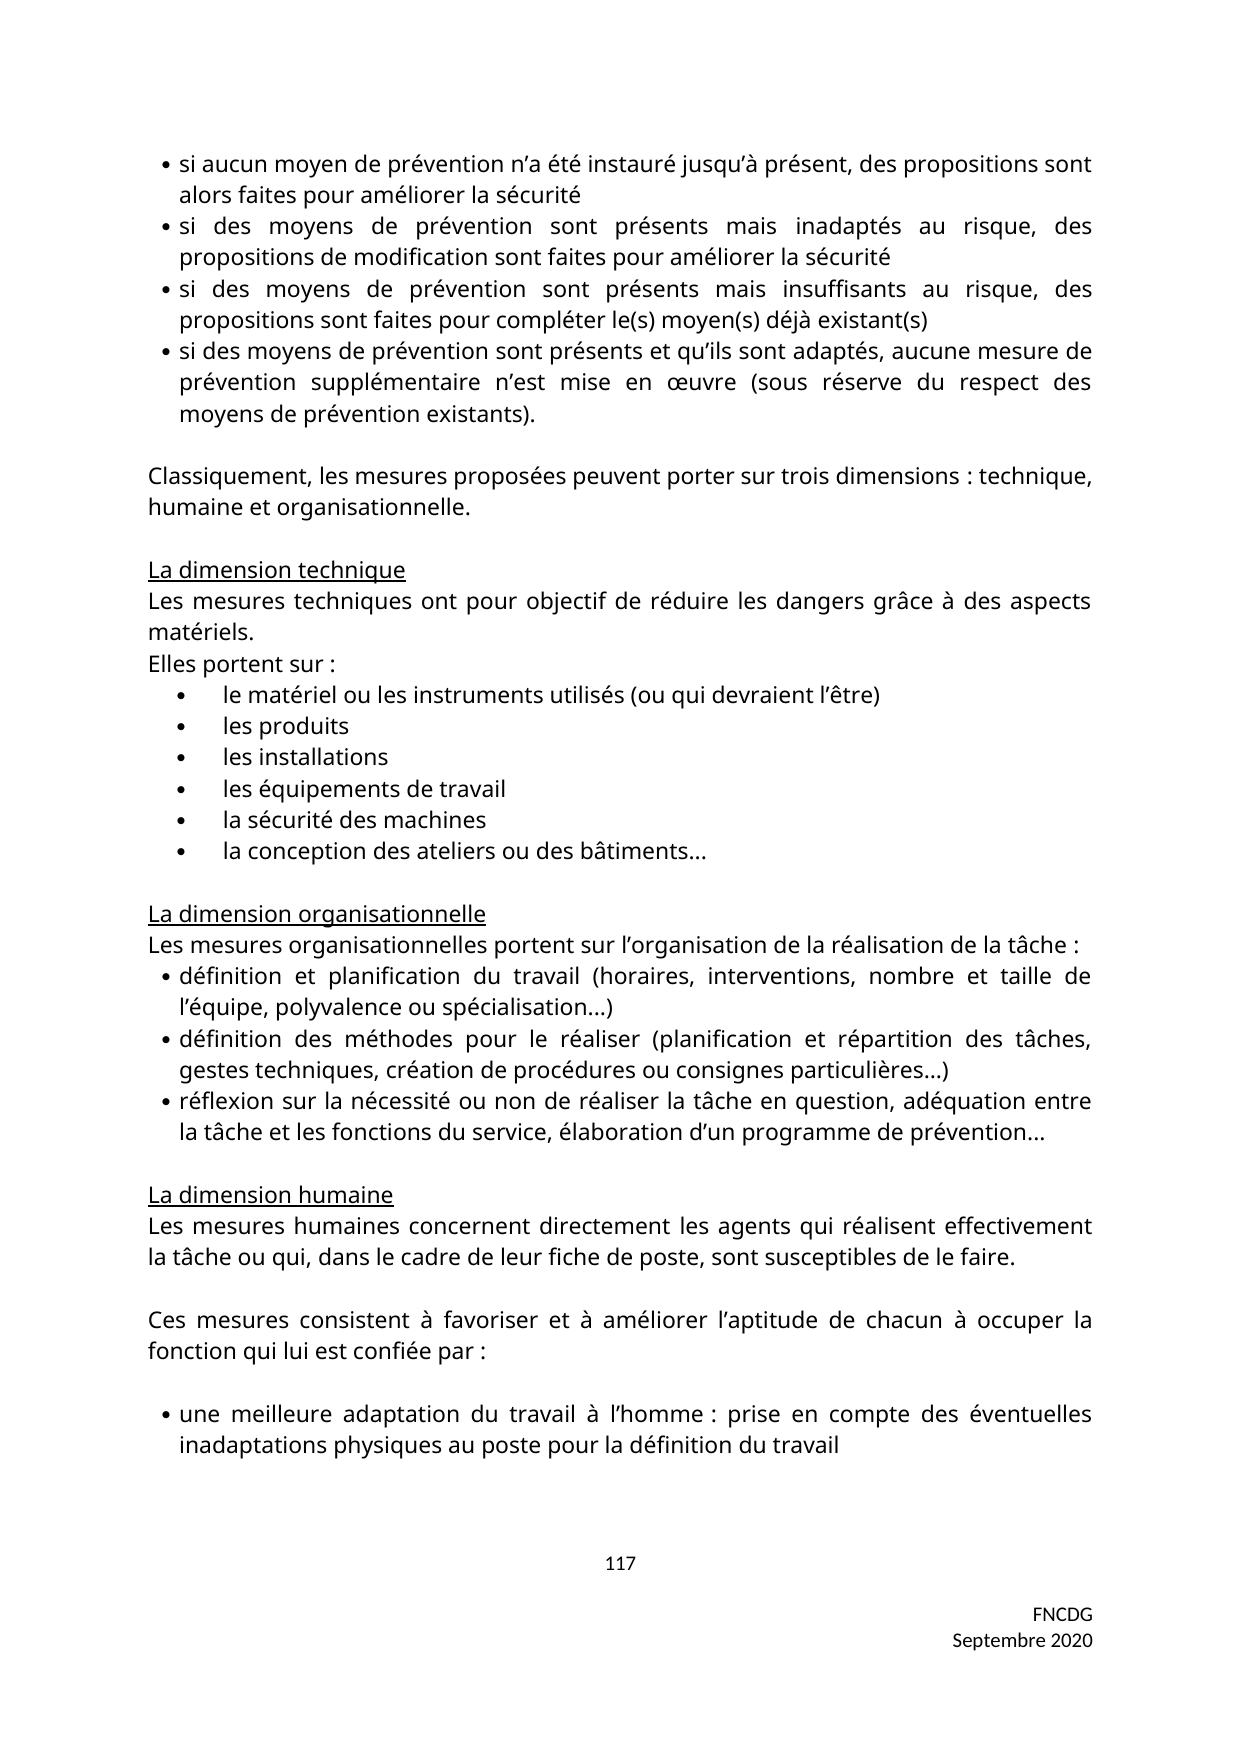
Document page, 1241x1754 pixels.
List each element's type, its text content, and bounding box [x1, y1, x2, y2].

list si aucun moyen de prévention n’a été instauré jusqu’à présent, des propositions sont alors faites pour améliorer la sécurité [162, 148, 1093, 210]
text La dimension humaine [148, 1179, 1093, 1210]
list les équipements de travail [177, 773, 1093, 804]
text Les mesures humaines concernent directement les agents qui réalisent effectivement la tâche ou qui, dans le cadre de leur fiche de poste, sont susceptibles de le faire. [148, 1210, 1093, 1273]
text Classiquement, les mesures proposées peuvent porter sur trois dimensions : technique, humaine et organisationnelle. [148, 460, 1093, 523]
text Les mesures organisationnelles portent sur l’organisation de la réalisation de la tâche : [148, 929, 1093, 960]
text Les mesures techniques ont pour objectif de réduire les dangers grâce à des aspects matériels. [148, 585, 1093, 648]
list la sécurité des machines [177, 804, 1093, 835]
list réflexion sur la nécessité ou non de réaliser la tâche en question, adéquation entre la tâche et les fonctions du service, élaboration d’un programme de prévention... [162, 1085, 1093, 1148]
list le matériel ou les instruments utilisés (ou qui devraient l’être) [177, 679, 1093, 710]
text Elles portent sur : [148, 648, 1093, 679]
list une meilleure adaptation du travail à l’homme : prise en compte des éventuelles inadaptations physiques au poste pour la définition du travail [162, 1398, 1093, 1460]
list si des moyens de prévention sont présents mais insuffisants au risque, des propositions sont faites pour compléter le(s) moyen(s) déjà existant(s) [162, 273, 1093, 335]
list définition et planification du travail (horaires, interventions, nombre et taille de l’équipe, polyvalence ou spécialisation...) [162, 960, 1093, 1023]
text Ces mesures consistent à favoriser et à améliorer l’aptitude de chacun à occuper la fonction qui lui est confiée par : [148, 1304, 1093, 1366]
list si des moyens de prévention sont présents mais inadaptés au risque, des propositions de modification sont faites pour améliorer la sécurité [162, 210, 1093, 273]
text La dimension technique [148, 554, 1093, 585]
list si des moyens de prévention sont présents et qu’ils sont adaptés, aucune mesure de prévention supplémentaire n’est mise en œuvre (sous réserve du respect des moyens de prévention existants). [162, 335, 1093, 429]
list définition des méthodes pour le réaliser (planification et répartition des tâches, gestes techniques, création de procédures ou consignes particulières…) [162, 1023, 1093, 1085]
text La dimension organisationnelle [148, 898, 1093, 929]
list la conception des ateliers ou des bâtiments... [177, 835, 1093, 866]
list les installations [177, 741, 1093, 773]
list les produits [177, 710, 1093, 741]
